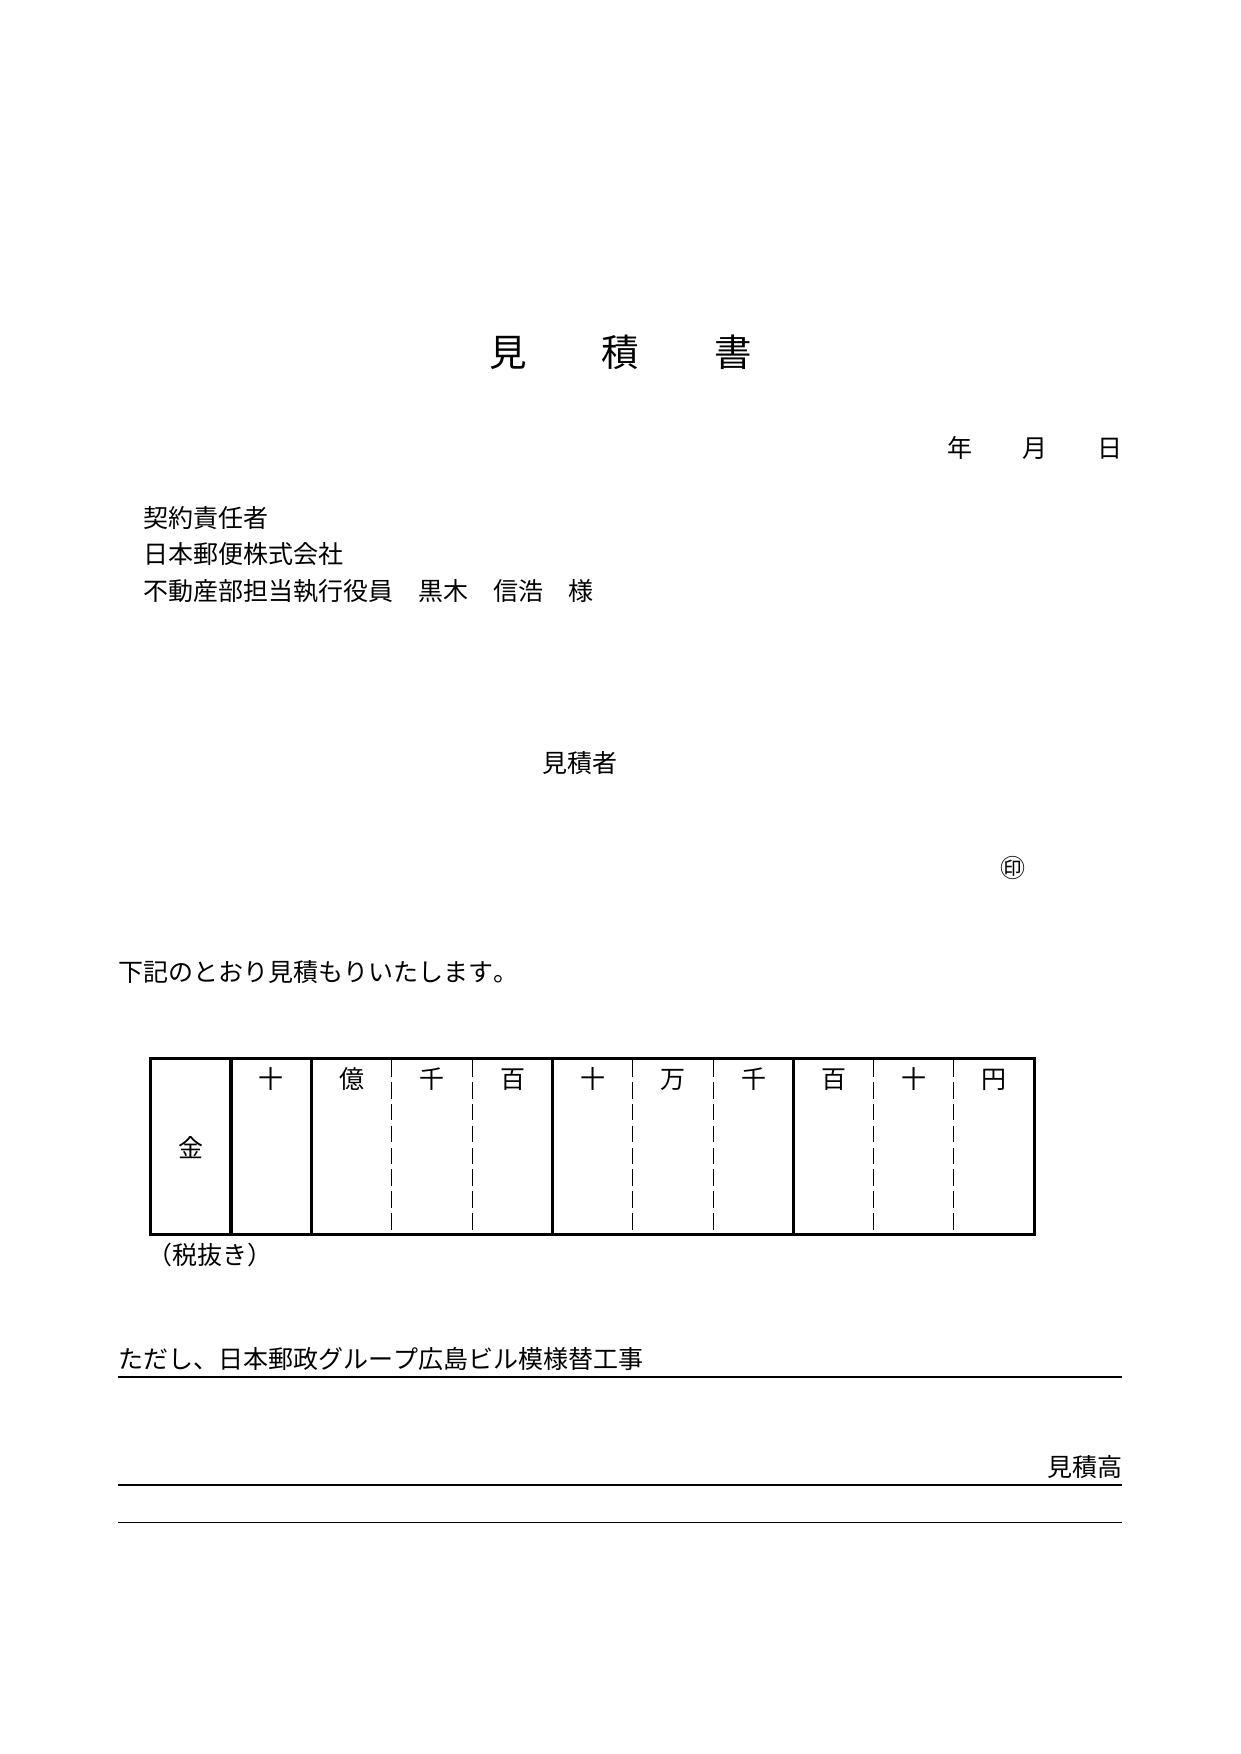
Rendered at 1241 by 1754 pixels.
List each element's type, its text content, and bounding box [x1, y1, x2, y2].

text 年 月 日 [118, 428, 1122, 464]
table_header 百 [795, 1060, 874, 1232]
table_header 円 [954, 1060, 1033, 1232]
table_header 十 [554, 1060, 633, 1232]
text ㊞ [367, 848, 1122, 884]
text （税抜き） [118, 1236, 1122, 1272]
table_header 百 [472, 1060, 551, 1232]
table_header 十 [233, 1060, 310, 1232]
table_header 金 [152, 1060, 229, 1232]
text 不動産部担当執行役員 黒木 信浩 様 [118, 571, 1122, 607]
text ただし、日本郵政グループ広島ビル模様替工事 [118, 1340, 1122, 1376]
text 契約責任者 [118, 499, 1122, 535]
text 見積高 [118, 1448, 1122, 1484]
table_header 億 [313, 1060, 392, 1232]
table_header 千 [713, 1060, 792, 1232]
text 見 積 書 [118, 323, 1122, 377]
table_header 千 [392, 1060, 472, 1232]
text 日本郵便株式会社 [118, 535, 1122, 571]
text 下記のとおり見積もりいたします。 [118, 952, 1122, 989]
table_header 万 [633, 1060, 713, 1232]
table_header 十 [874, 1060, 954, 1232]
text 見積者 [118, 744, 1122, 780]
